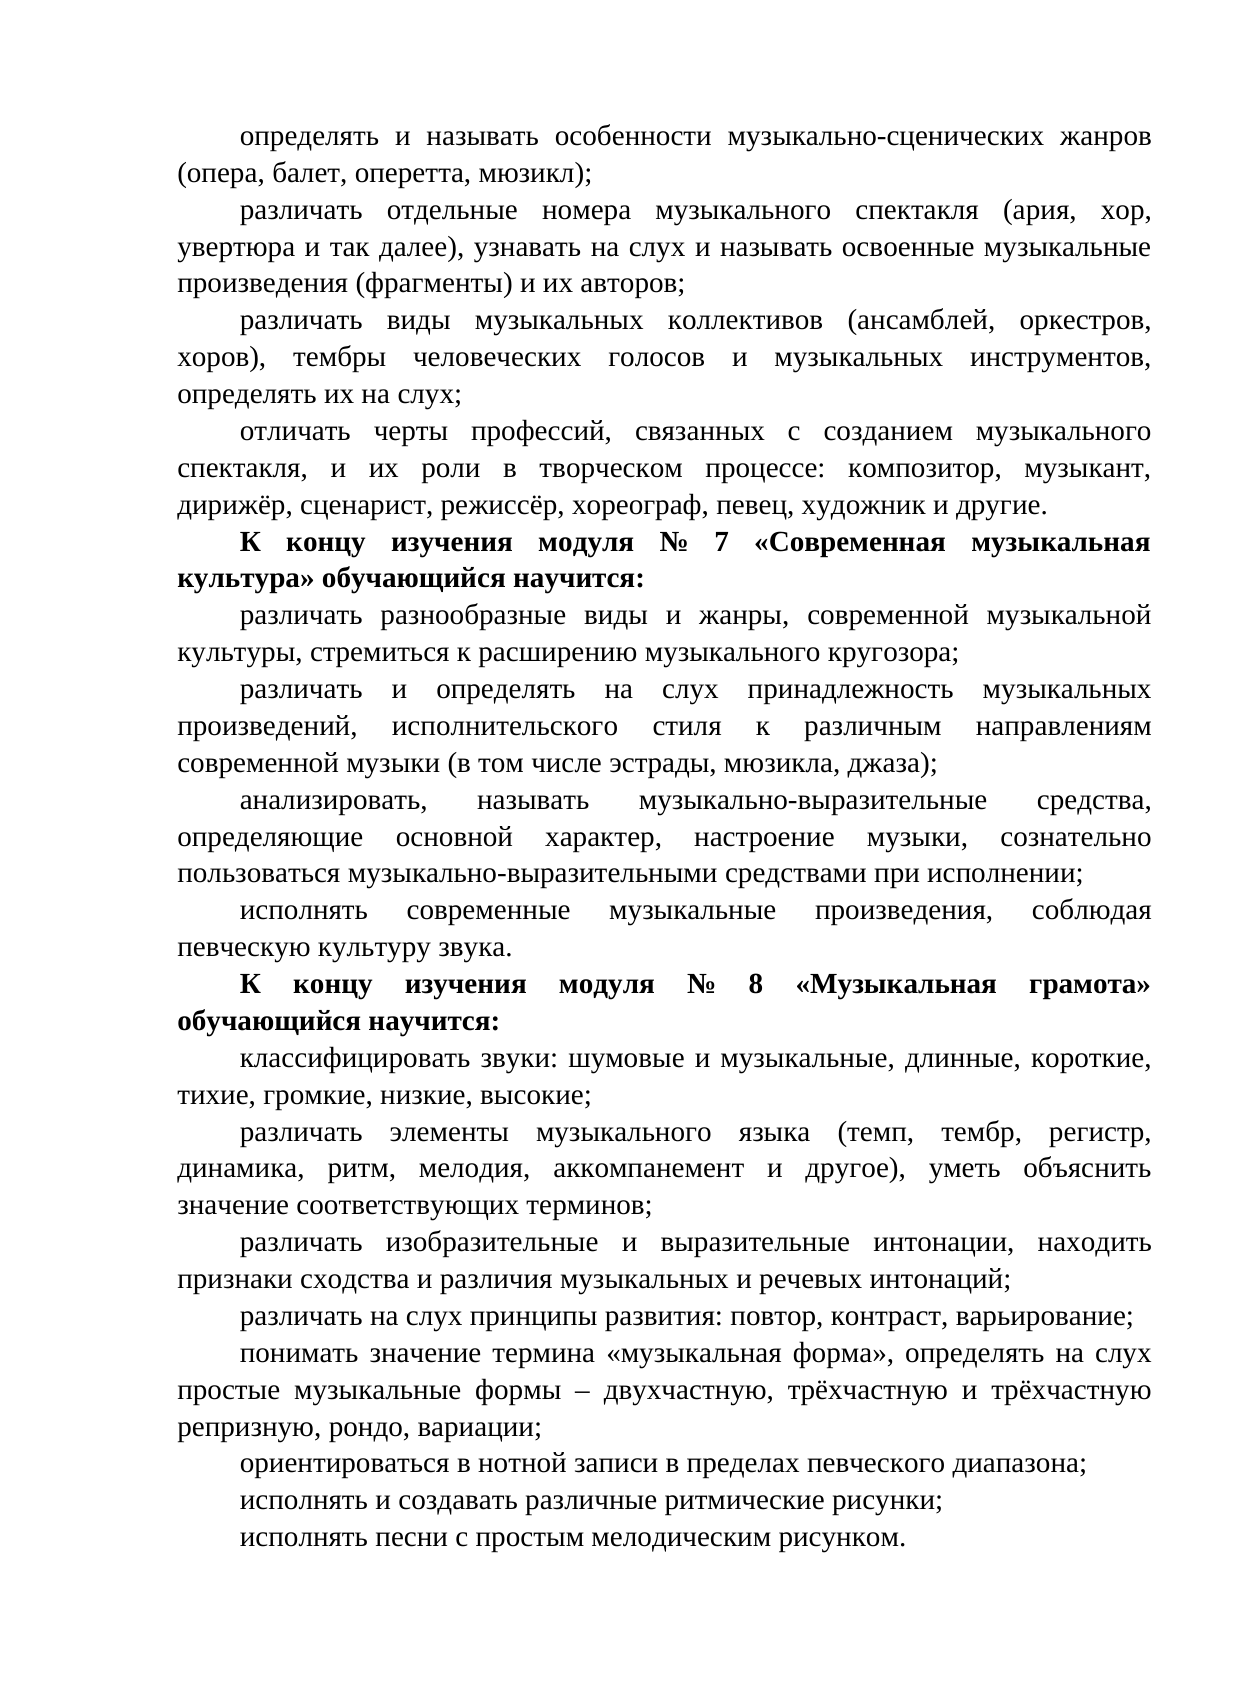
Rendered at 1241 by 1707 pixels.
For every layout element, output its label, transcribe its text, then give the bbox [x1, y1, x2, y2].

text понимать значение термина «музыкальная форма», определять на слух простые музыкальные формы – двухчастную, трёхчастную и трёхчастную репризную, рондо, вариации; [177, 1335, 1152, 1442]
text различать элементы музыкального языка (темп, тембр, регистр, динамика, ритм, мелодия, аккомпанемент и другое), уметь объяснить значение соответствующих терминов; [177, 1114, 1152, 1221]
text различать изобразительные и выразительные интонации, находить признаки сходства и различия музыкальных и речевых интонаций; [177, 1224, 1152, 1295]
text классифицировать звуки: шумовые и музыкальные, длинные, короткие, тихие, громкие, низкие, высокие; [177, 1040, 1152, 1110]
text отличать черты профессий, связанных с созданием музыкального спектакля, и их роли в творческом процессе: композитор, музыкант, дирижёр, сценарист, режиссёр, хореограф, певец, художник и другие. [177, 413, 1152, 520]
text различать разнообразные виды и жанры, современной музыкальной культуры, стремиться к расширению музыкального кругозора; [177, 597, 1152, 668]
text анализировать, называть музыкально-выразительные средства, определяющие основной характер, настроение музыки, сознательно пользоваться музыкально-выразительными средствами при исполнении; [177, 782, 1152, 889]
text исполнять песни с простым мелодическим рисунком. [177, 1519, 1152, 1553]
text различать отдельные номера музыкального спектакля (ария, хор, увертюра и так далее), узнавать на слух и называть освоенные музыкальные произведения (фрагменты) и их авторов; [177, 192, 1152, 299]
text К концу изучения модуля № 7 «Современная музыкальная культура» обучающийся научится: [177, 524, 1152, 594]
text различать виды музыкальных коллективов (ансамблей, оркестров, хоров), тембры человеческих голосов и музыкальных инструментов, определять их на слух; [177, 302, 1152, 410]
text определять и называть особенности музыкально-сценических жанров (опера, балет, оперетта, мюзикл); [177, 118, 1152, 188]
text ориентироваться в нотной записи в пределах певческого диапазона; [177, 1446, 1152, 1479]
text К концу изучения модуля № 8 «Музыкальная грамота» обучающийся научится: [177, 966, 1152, 1037]
text исполнять современные музыкальные произведения, соблюдая певческую культуру звука. [177, 892, 1152, 963]
text различать и определять на слух принадлежность музыкальных произведений, исполнительского стиля к различным направлениям современной музыки (в том числе эстрады, мюзикла, джаза); [177, 671, 1152, 778]
text различать на слух принципы развития: повтор, контраст, варьирование; [177, 1298, 1152, 1332]
text исполнять и создавать различные ритмические рисунки; [177, 1482, 1152, 1516]
